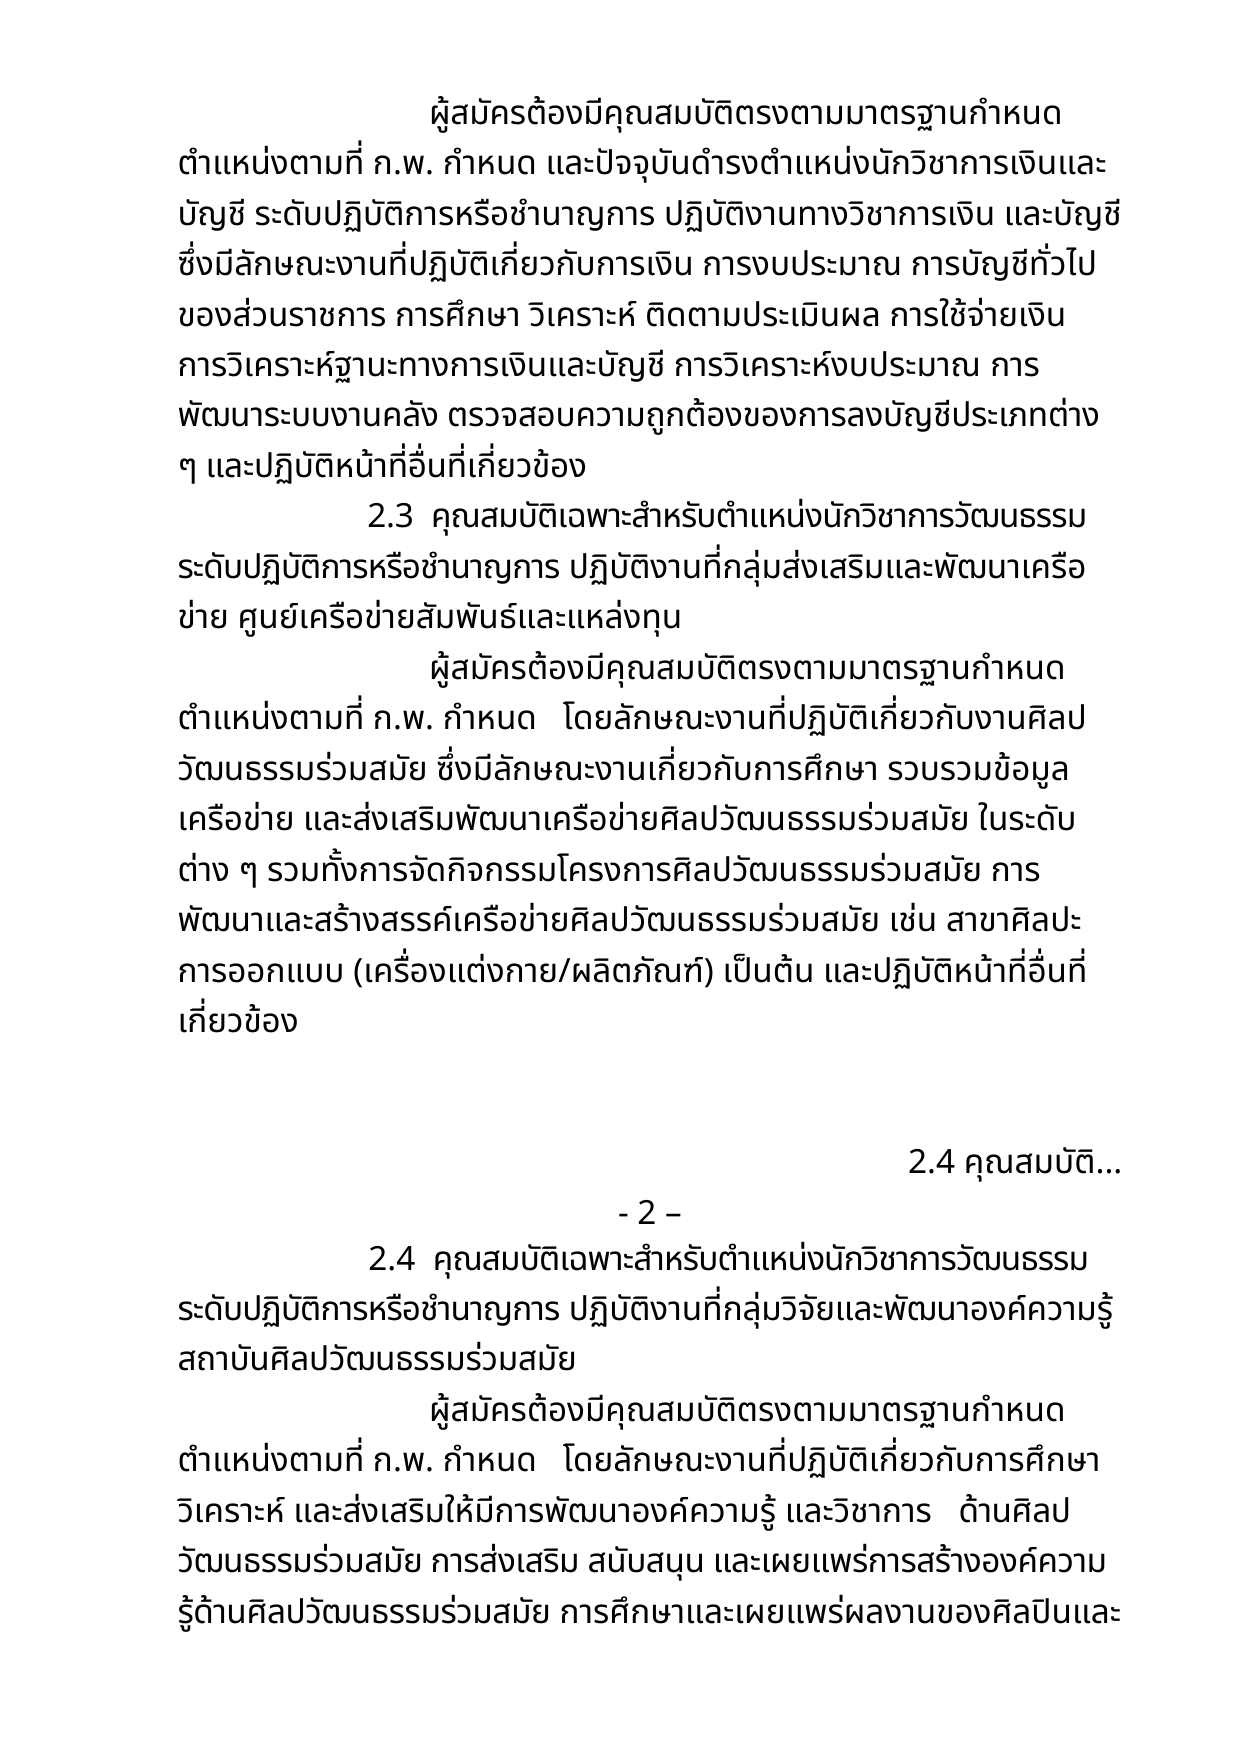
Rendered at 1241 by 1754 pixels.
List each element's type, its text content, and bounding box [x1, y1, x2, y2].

text 2.3 คุณสมบัติเฉพาะสำหรับตำแหน่งนักวิชาการวัฒนธรรม ระดับปฏิบัติการหรือชำนาญการ ปฏิบัติงานที่กลุ่มส่งเสริมและพัฒนาเครือข่าย ศูนย์เครือข่ายสัมพันธ์และแหล่งทุน [177, 492, 1122, 644]
text - 2 – [177, 1189, 1122, 1234]
text 2.4 คุณสมบัติ... [177, 1138, 1122, 1189]
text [177, 1386, 1122, 1638]
text 2.4 คุณสมบัติเฉพาะสำหรับตำแหน่งนักวิชาการวัฒนธรรม ระดับปฏิบัติการหรือชำนาญการ ปฏิบัติงานที่กลุ่มวิจัยและพัฒนาองค์ความรู้ สถาบันศิลปวัฒนธรรมร่วมสมัย [177, 1234, 1122, 1386]
text ผู้สมัครต้องมีคุณสมบัติตรงตามมาตรฐานกำหนดตำแหน่งตามที่ ก.พ. กำหนด และปัจจุบันดำรงตำแหน่งนักวิชาการเงินและบัญชี ระดับปฏิบัติการหรือชำนาญการ ปฏิบัติงานทางวิชาการเงิน และบัญชี ซึ่งมีลักษณะงานที่ปฏิบัติเกี่ยวกับการเงิน การงบประมาณ การบัญชีทั่วไปของส่วนราชการ การศึกษา วิเคราะห์ ติดตามประเมินผล การใช้จ่ายเงิน การวิเคราะห์ฐานะทางการเงินและบัญชี การวิเคราะห์งบประมาณ การพัฒนาระบบงานคลัง ตรวจสอบความถูกต้องของการลงบัญชีประเภทต่าง ๆ และปฏิบัติหน้าที่อื่นที่เกี่ยวข้อง [177, 89, 1122, 492]
text ผู้สมัครต้องมีคุณสมบัติตรงตามมาตรฐานกำหนดตำแหน่งตามที่ ก.พ. กำหนด โดยลักษณะงานที่ปฏิบัติเกี่ยวกับงานศิลปวัฒนธรรมร่วมสมัย ซึ่งมีลักษณะงานเกี่ยวกับการศึกษา รวบรวมข้อมูลเครือข่าย และส่งเสริมพัฒนาเครือข่ายศิลปวัฒนธรรมร่วมสมัย ในระดับต่าง ๆ รวมทั้งการจัดกิจกรรมโครงการศิลปวัฒนธรรมร่วมสมัย การพัฒนาและสร้างสรรค์เครือข่ายศิลปวัฒนธรรมร่วมสมัย เช่น สาขาศิลปะการออกแบบ (เครื่องแต่งกาย/ผลิตภัณฑ์) เป็นต้น และปฏิบัติหน้าที่อื่นที่เกี่ยวข้อง [177, 644, 1122, 1047]
